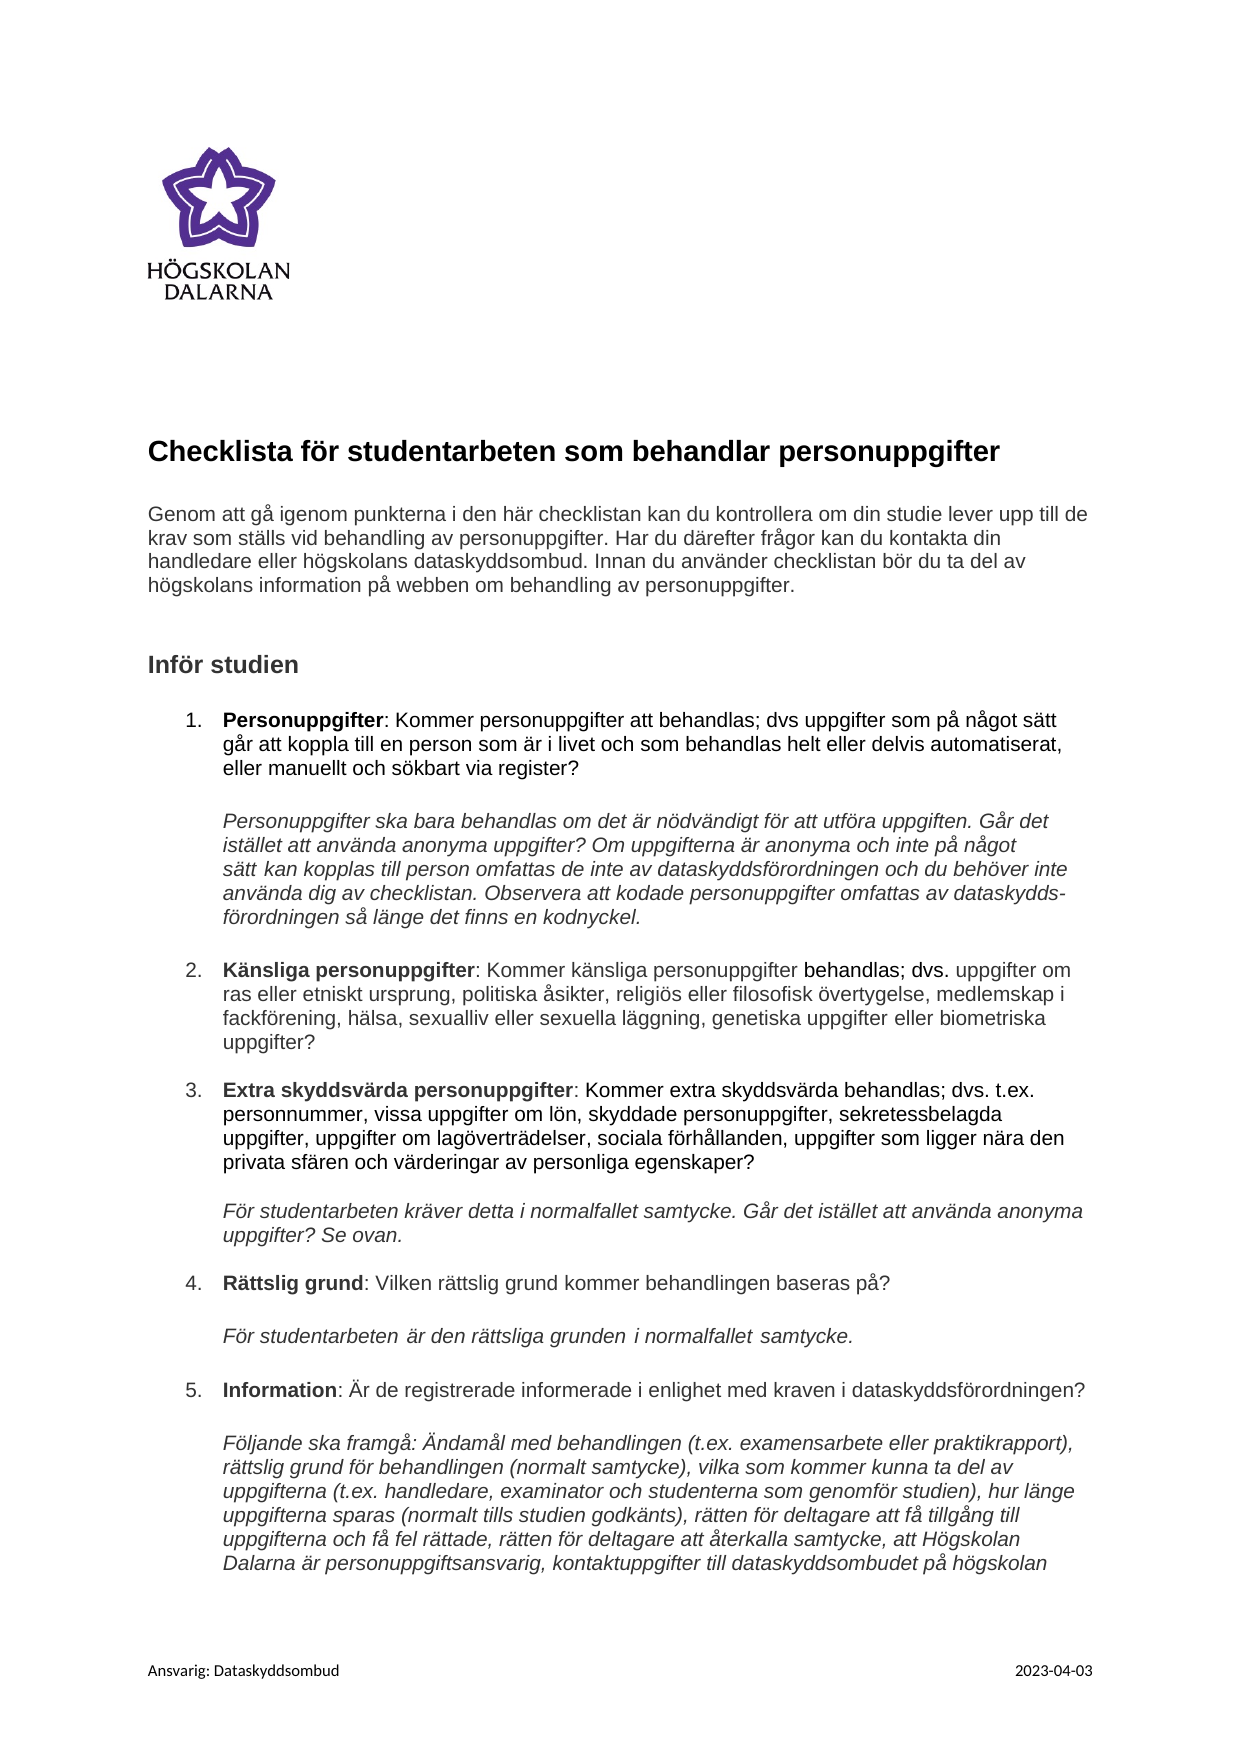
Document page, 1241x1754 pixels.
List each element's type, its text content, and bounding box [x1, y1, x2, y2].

text För studentarbeten är den rättsliga grunden i normalfallet samtycke. [148, 1324, 1093, 1348]
picture [147, 147, 290, 300]
list Rättslig grund: Vilken rättslig grund kommer behandlingen baseras på? [185, 1271, 1093, 1295]
text Inför studien [148, 621, 1095, 679]
list Känsliga personuppgifter: Kommer känsliga personuppgifter behandlas; dvs. uppgifter om ras eller etniskt ursprung, politiska åsikter, religiös eller filosofisk övertygelse, medlemskap i fackförening, hälsa, sexualliv eller sexuella läggning, genetiska uppgifter eller biometriska uppgifter? [185, 958, 1093, 1054]
list Personuppgifter: Kommer personuppgifter att behandlas; dvs uppgifter som på något sätt går att koppla till en person som är i livet och som behandlas helt eller delvis automatiserat, eller manuellt och sökbart via register? [185, 708, 1093, 780]
list För studentarbeten kräver detta i normalfallet samtycke. Går det istället att använda anonyma uppgifter? Se ovan. [223, 1199, 1093, 1247]
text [223, 1431, 1093, 1574]
text Personuppgifter ska bara behandlas om det är nödvändigt för att utföra uppgiften. Går det istället att använda anonyma uppgifter? Om uppgifterna är anonyma och inte på något sätt kan kopplas till person omfattas de inte av dataskyddsförordningen och du behöver inte använda dig av checklistan. Observera att kodade personuppgifter omfattas av dataskydds-förordningen så länge det finns en kodnyckel. [223, 809, 1093, 929]
list Information: Är de registrerade informerade i enlighet med kraven i dataskyddsförordningen? [185, 1377, 1093, 1401]
text Genom att gå igenom punkterna i den här checklistan kan du kontrollera om din studie lever upp till de krav som ställs vid behandling av personuppgifter. Har du därefter frågor kan du kontakta din handledare eller högskolans dataskyddsombud. Innan du använder checklistan bör du ta del av högskolans information på webben om behandling av personuppgifter. [148, 501, 1095, 597]
text Checklista för studentarbeten som behandlar personuppgifter [148, 434, 1095, 468]
list Extra skyddsvärda personuppgifter: Kommer extra skyddsvärda behandlas; dvs. t.ex. personnummer, vissa uppgifter om lön, skyddade personuppgifter, sekretessbelagda uppgifter, uppgifter om lagöverträdelser, sociala förhållanden, uppgifter som ligger nära den privata sfären och värderingar av personliga egenskaper? [185, 1078, 1093, 1173]
